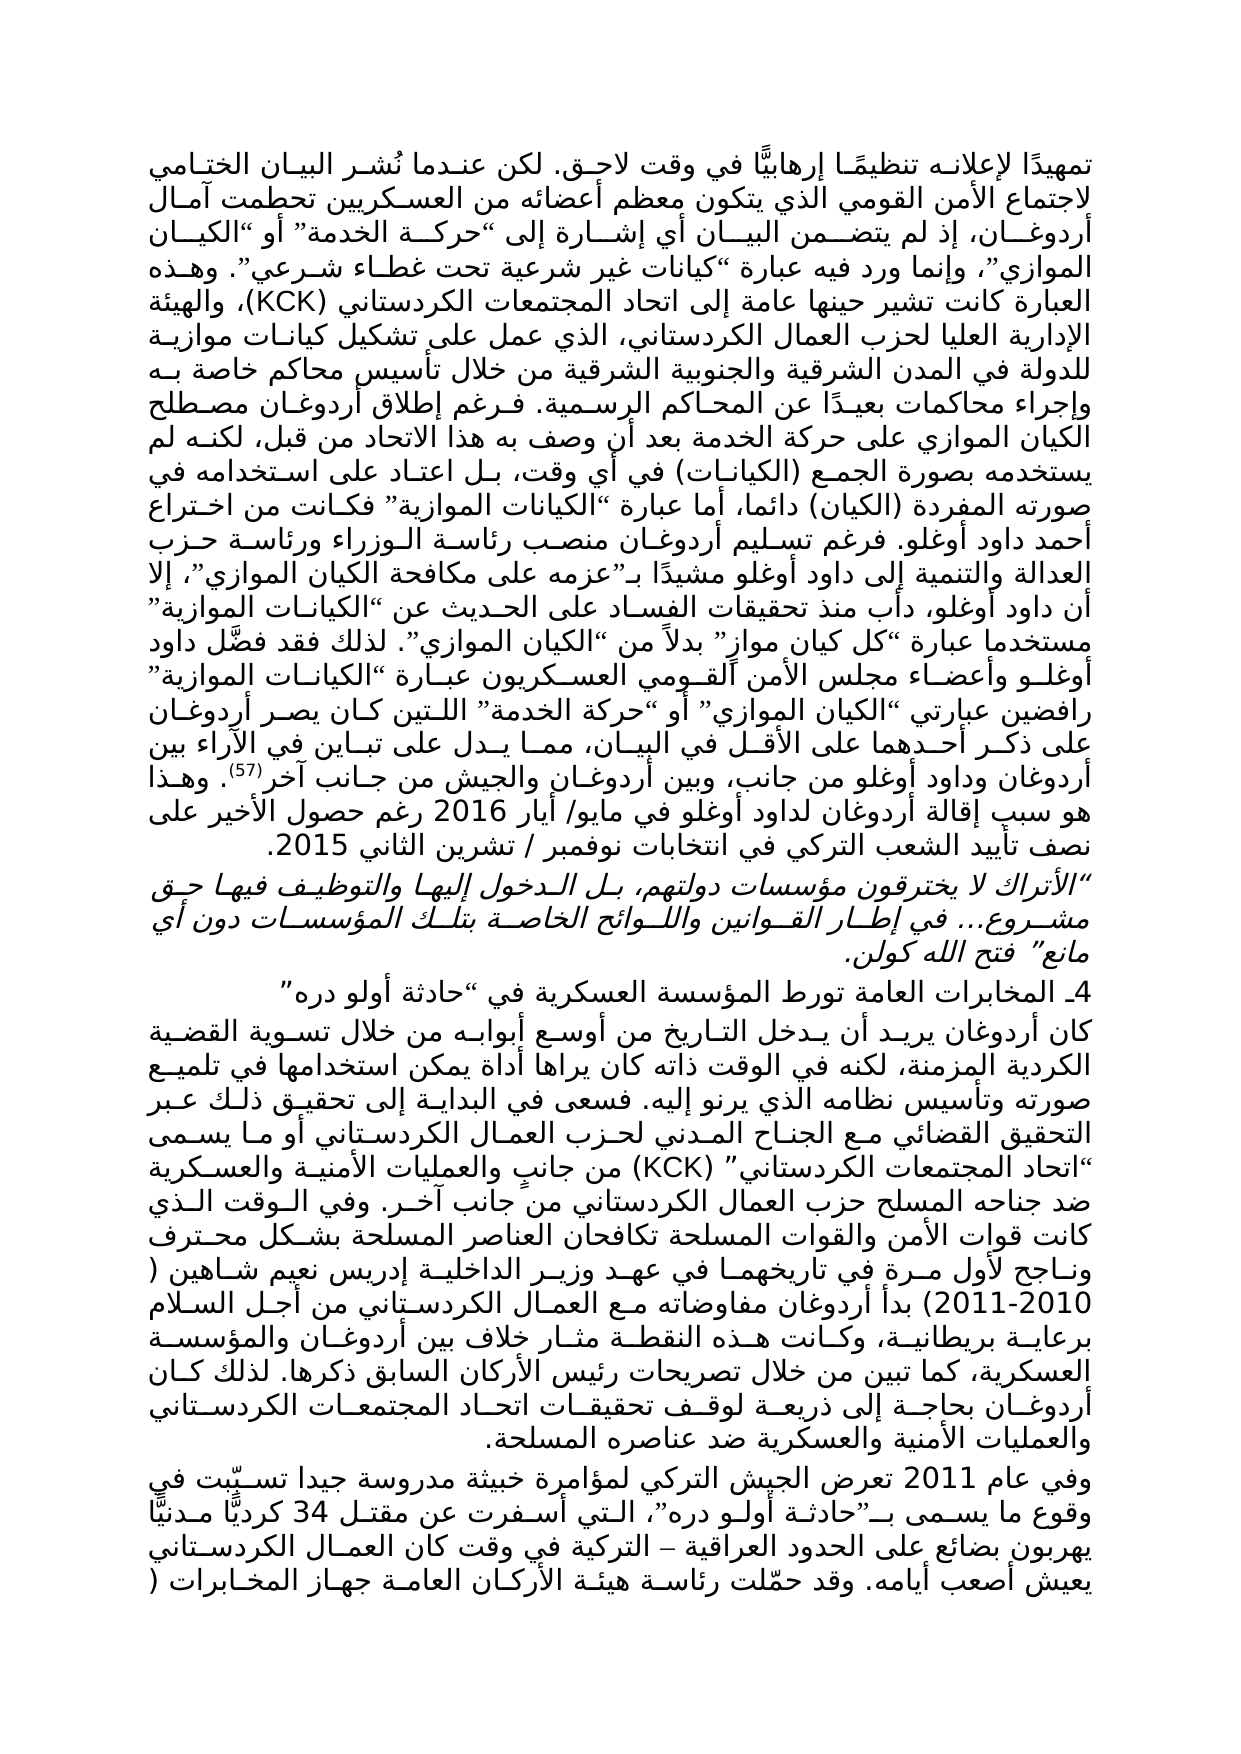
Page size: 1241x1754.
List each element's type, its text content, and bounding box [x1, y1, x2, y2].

text كان أردوغان يريد أن يدخل التاريخ من أوسع أبوابه من خلال تسوية القضية الكردية المزمنة، لكنه في الوقت ذاته كان يراها أداة يمكن استخدامها في تلميع صورته وتأسيس نظامه الذي يرنو إليه. فسعى في البداية إلى تحقيق ذلك عبر التحقيق القضائي مع الجناح المدني لحزب العمال الكردستاني أو ما يسمى “اتحاد المجتمعات الكردستاني” (KCK) من جانبٍ والعمليات الأمنية والعسكرية ضد جناحه المسلح حزب العمال الكردستاني من جانب آخر. وفي الوقت الذي كانت قوات الأمن والقوات المسلحة تكافحان العناصر المسلحة بشكل محترف وناجح لأول مرة في تاريخهما في عهد وزير الداخلية إدريس نعيم شاهين (2010-2011) بدأ أردوغان مفاوضاته مع العمال الكردستاني من أجل السلام برعاية بريطانية، وكانت هذه النقطة مثار خلاف بين أردوغان والمؤسسة العسكرية، كما تبين من خلال تصريحات رئيس الأركان السابق ذكرها. لذلك كان أردوغان بحاجة إلى ذريعة لوقف تحقيقات اتحاد المجتمعات الكردستاني والعمليات الأمنية والعسكرية ضد عناصره المسلحة. [148, 1014, 1093, 1456]
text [148, 148, 1093, 863]
text 4ـ المخابرات العامة تورط المؤسسة العسكرية في “حادثة أولو دره” [148, 975, 1093, 1009]
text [148, 1461, 1093, 1597]
text “الأتراك لا يخترقون مؤسسات دولتهم، بل الدخول إليها والتوظيف فيها حق مشروع… في إطار القوانين واللوائح الخاصة بتلك المؤسسات دون أي مانع” فتح الله كولن. [148, 868, 1089, 970]
